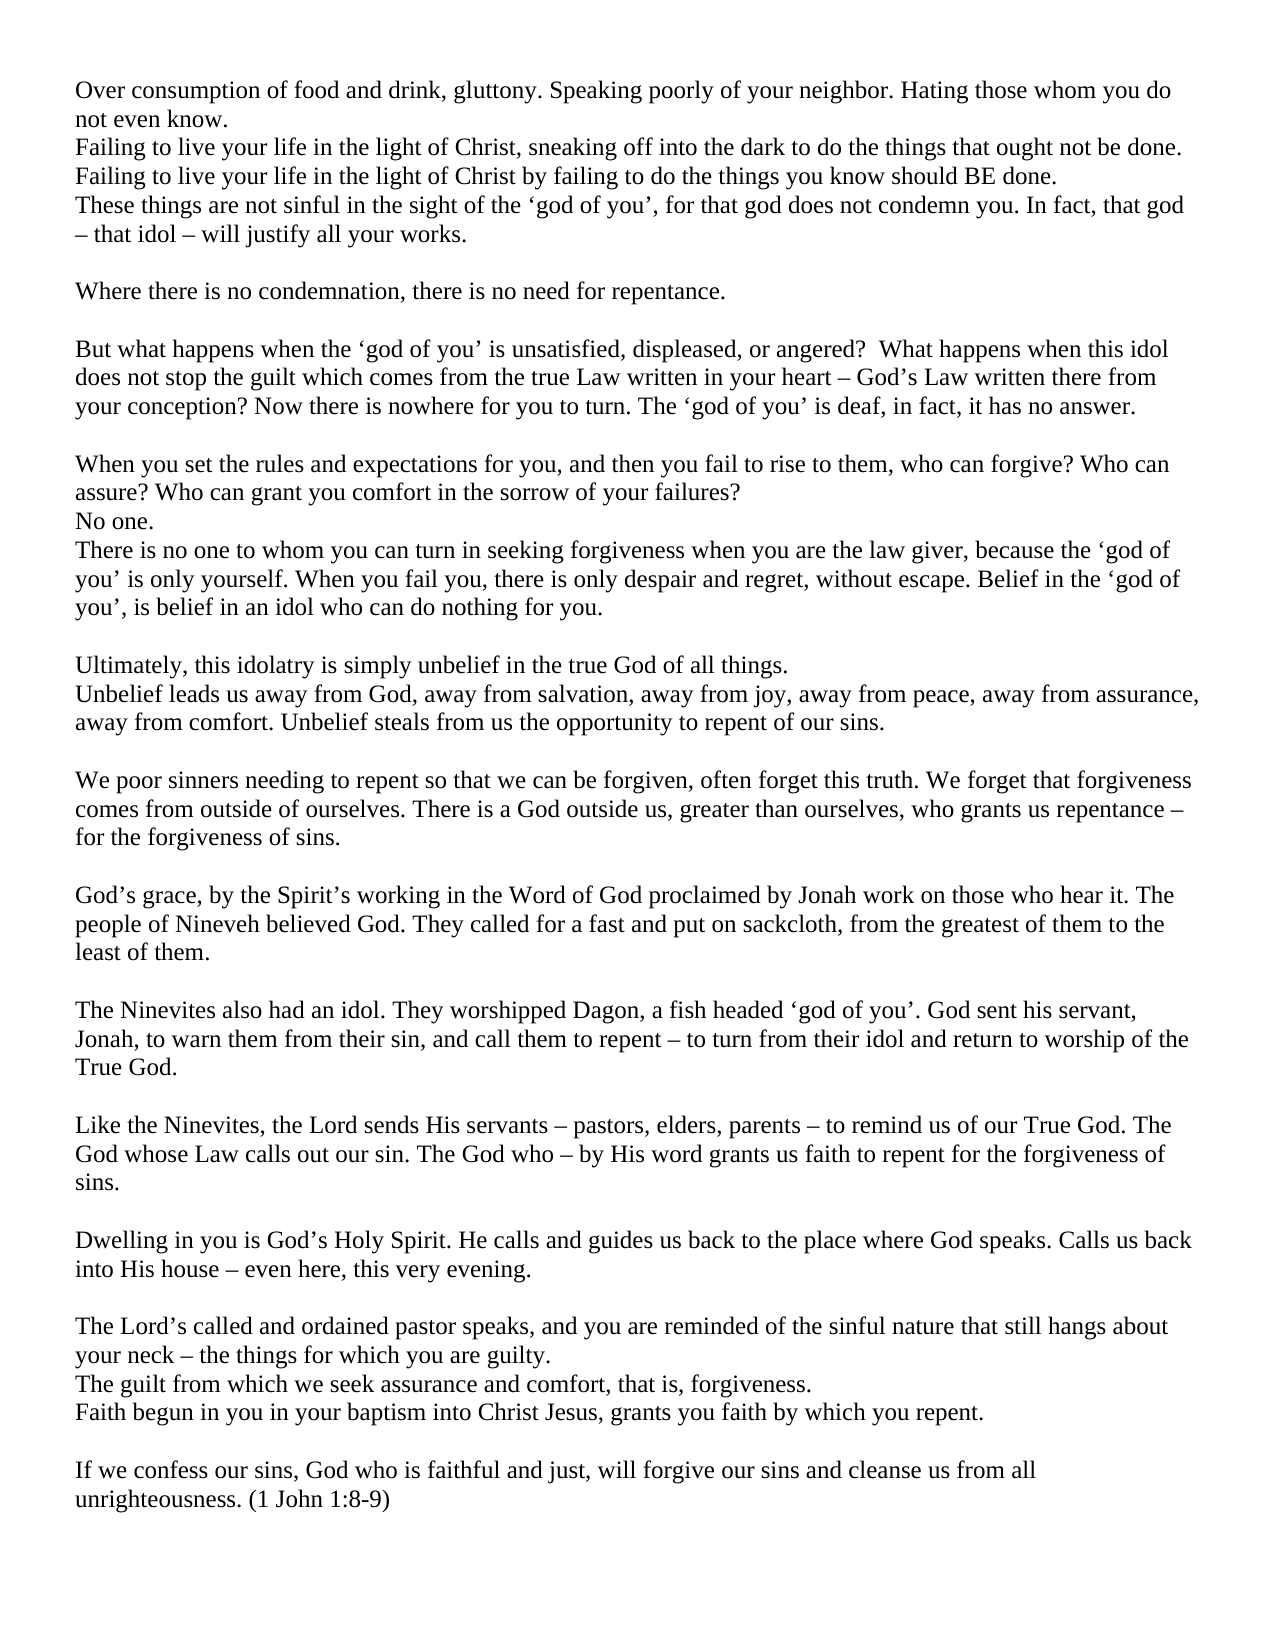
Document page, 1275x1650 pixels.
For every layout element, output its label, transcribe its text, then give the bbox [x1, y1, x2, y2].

text These things are not sinful in the sight of the ‘god of you’, for that god does not condemn you. In fact, that god – that idol – will justify all your works. [75, 190, 1200, 247]
text The Lord’s called and ordained pastor speaks, and you are reminded of the sinful nature that still hangs about your neck – the things for which you are guilty. [75, 1311, 1200, 1369]
text The guilt from which we seek assurance and comfort, that is, forgiveness. [75, 1369, 1200, 1397]
text Failing to live your life in the light of Christ by failing to do the things you know should BE done. [75, 161, 1200, 190]
text Unbelief leads us away from God, away from salvation, away from joy, away from peace, away from assurance, away from comfort. Unbelief steals from us the opportunity to repent of our sins. [75, 679, 1200, 736]
text God’s grace, by the Spirit’s working in the Word of God proclaimed by Jonah work on those who hear it. The people of Nineveh believed God. They called for a fast and put on sackcloth, from the greatest of them to the least of them. [75, 880, 1200, 966]
text Dwelling in you is God’s Holy Spirit. He calls and guides us back to the place where God speaks. Calls us back into His house – even here, this very evening. [75, 1225, 1200, 1282]
text But what happens when the ‘god of you’ is unsatisfied, displeased, or angered? What happens when this idol does not stop the guilt which comes from the true Law written in your heart – God’s Law written there from your conception? Now there is nowhere for you to turn. The ‘god of you’ is deaf, in fact, it has no answer. [75, 334, 1200, 420]
text Where there is no condemnation, there is no need for repentance. [75, 276, 1200, 305]
text The Ninevites also had an idol. They worshipped Dagon, a fish headed ‘god of you’. God sent his servant, Jonah, to warn them from their sin, and call them to repent – to turn from their idol and return to worship of the True God. [75, 995, 1200, 1081]
text If we confess our sins, God who is faithful and just, will forgive our sins and cleanse us from all unrighteousness. (1 John 1:8-9) [75, 1455, 1200, 1512]
text No one. [75, 506, 1200, 535]
text There is no one to whom you can turn in seeking forgiveness when you are the law giver, because the ‘god of you’ is only yourself. When you fail you, there is only despair and regret, without escape. Belief in the ‘god of you’, is belief in an idol who can do nothing for you. [75, 535, 1200, 621]
text We poor sinners needing to repent so that we can be forgiven, often forget this truth. We forget that forgiveness comes from outside of ourselves. There is a God outside us, greater than ourselves, who grants us repentance – for the forgiveness of sins. [75, 765, 1200, 851]
text Like the Ninevites, the Lord sends His servants – pastors, elders, parents – to remind us of our True God. The God whose Law calls out our sin. The God who – by His word grants us faith to repent for the forgiveness of sins. [75, 1110, 1200, 1196]
text Ultimately, this idolatry is simply unbelief in the true God of all things. [75, 650, 1200, 679]
text Failing to live your life in the light of Christ, sneaking off into the dark to do the things that ought not be done. [75, 132, 1200, 161]
text Faith begun in you in your baptism into Christ Jesus, grants you faith by which you repent. [75, 1397, 1200, 1426]
text Over consumption of food and drink, gluttony. Speaking poorly of your neighbor. Hating those whom you do not even know. [75, 75, 1200, 132]
text When you set the rules and expectations for you, and then you fail to rise to them, who can forgive? Who can assure? Who can grant you comfort in the sorrow of your failures? [75, 449, 1200, 506]
